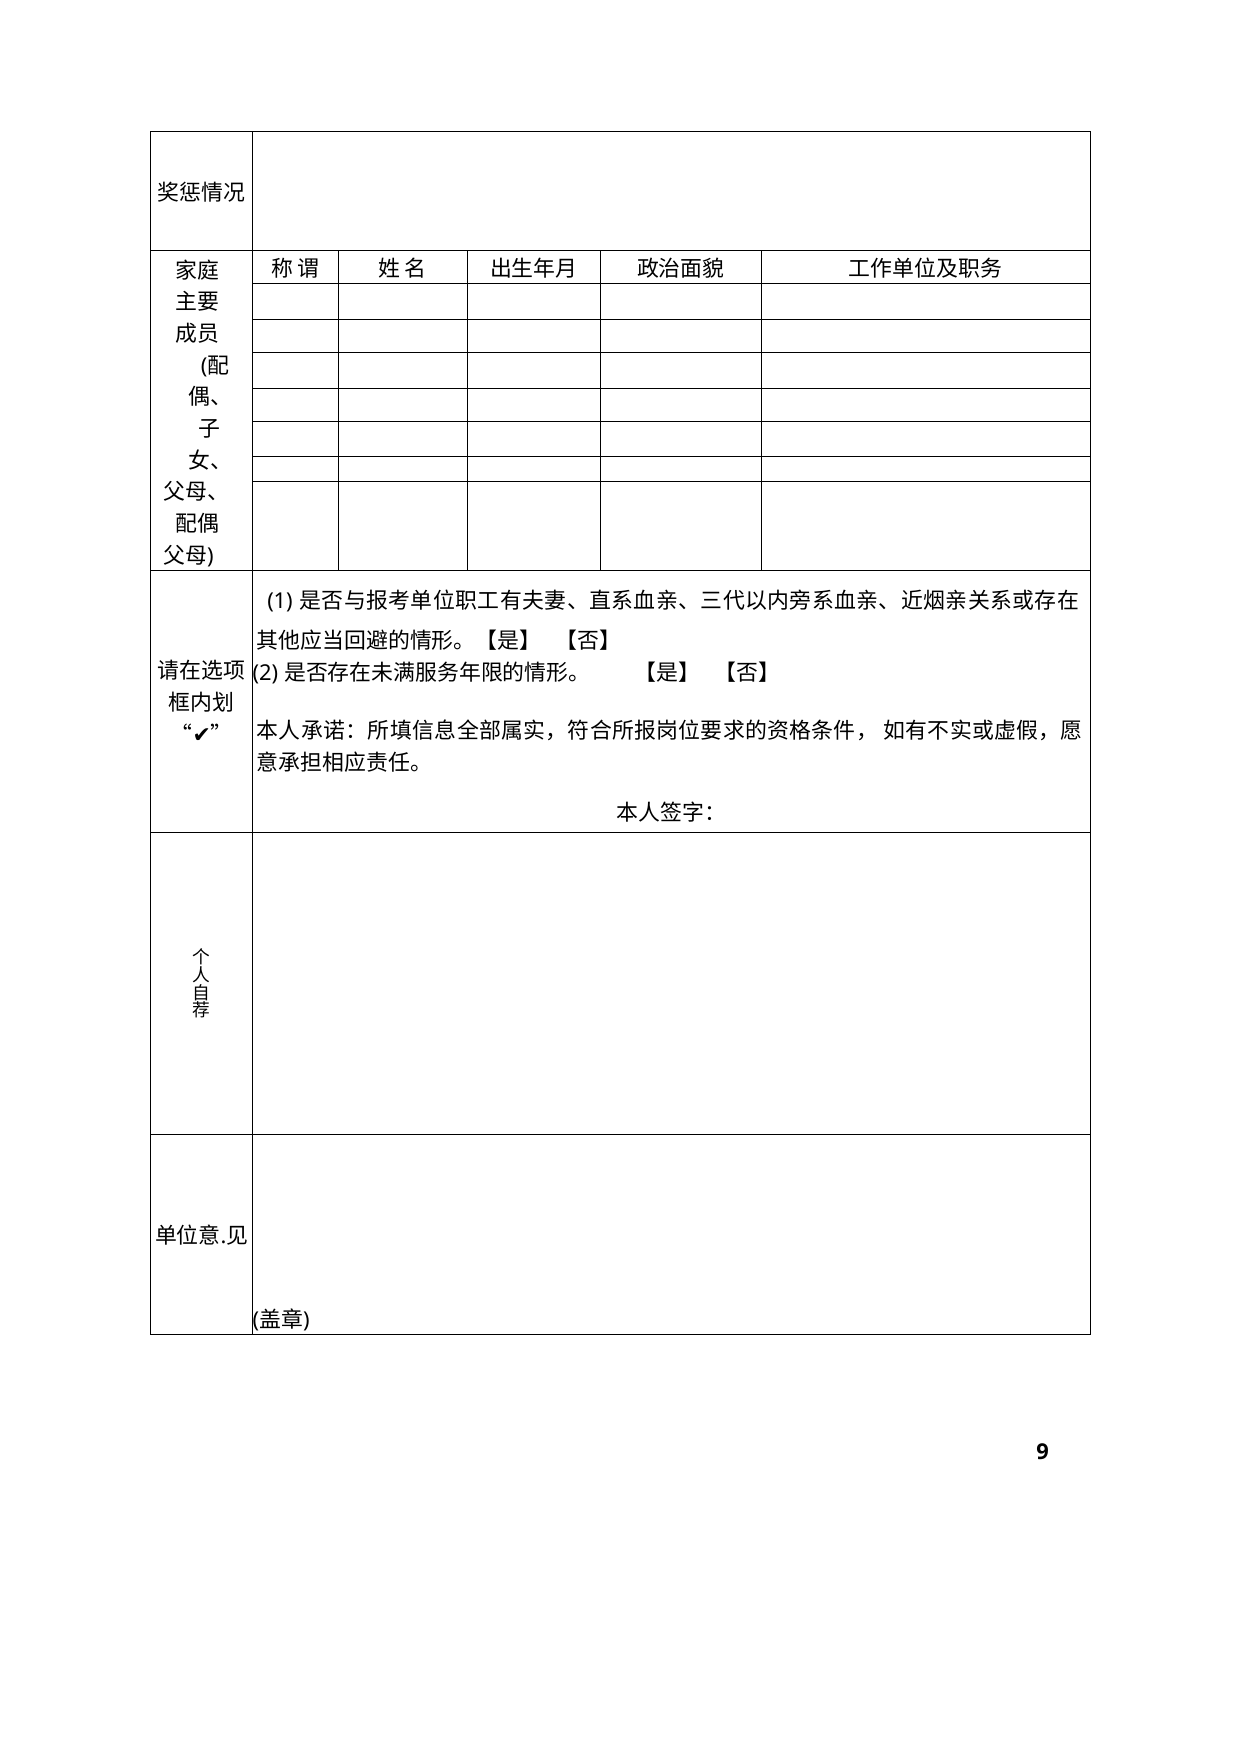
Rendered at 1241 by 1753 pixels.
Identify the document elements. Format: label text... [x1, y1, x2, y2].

table_cell [762, 457, 1090, 481]
table_cell [762, 320, 1090, 352]
table_cell [253, 353, 338, 387]
table_cell [339, 422, 467, 456]
table_cell 个人自荐 [151, 833, 252, 1134]
table_cell 称 谓 [253, 251, 338, 283]
table_cell [601, 284, 761, 319]
table_cell 家庭 主要 成员 (配 偶、 子 女、 父母、 配偶 父母) [151, 251, 252, 569]
table_cell [339, 353, 467, 387]
table_cell [253, 284, 338, 319]
table_cell [601, 389, 761, 421]
table_cell [339, 320, 467, 352]
table_cell [601, 457, 761, 481]
table_cell [339, 457, 467, 481]
table_cell [253, 389, 338, 421]
text 9 [148, 1434, 1048, 1466]
table_cell [762, 482, 1090, 569]
table_cell [601, 422, 761, 456]
table_cell [762, 284, 1090, 319]
table_cell [339, 284, 467, 319]
table_cell (1) 是否与报考单位职工有夫妻、直系血亲、三代以内旁系血亲、近烟亲关系或存在其他应当回避的情形。【是】 【否】 (2) 是否存在未满服务年限的情形。 【是】 【否】 本人承诺：所填信息全部属实，符合所报岗位要求的资格条件， 如有不实或虚假，愿意承担相应责任。 本人签字： [253, 571, 1090, 832]
table_cell [468, 389, 600, 421]
table_header 奖惩情况 [151, 132, 252, 250]
table_cell [601, 320, 761, 352]
table_cell (盖章) [253, 1135, 1090, 1334]
table_cell [468, 284, 600, 319]
table_cell [601, 353, 761, 387]
table_cell [468, 320, 600, 352]
table_cell 姓 名 [339, 251, 467, 283]
table_cell 请在选项框内划“✔” [151, 571, 252, 832]
table_cell [468, 353, 600, 387]
table_cell [762, 353, 1090, 387]
table_cell 政治面貌 [601, 251, 761, 283]
table_cell [339, 482, 467, 569]
table_cell [468, 482, 600, 569]
table_cell [253, 482, 338, 569]
table_cell [253, 457, 338, 481]
table_cell [601, 482, 761, 569]
table_header [253, 132, 1090, 250]
table_cell 单位意.见 [151, 1135, 252, 1334]
table_cell 出生年月 [468, 251, 600, 283]
table_cell [468, 422, 600, 456]
table_cell [762, 422, 1090, 456]
table_cell [468, 457, 600, 481]
table_cell [339, 389, 467, 421]
table_cell [253, 833, 1090, 1134]
table_cell 工作单位及职务 [762, 251, 1090, 283]
table_cell [253, 320, 338, 352]
table_cell [762, 389, 1090, 421]
table_cell [253, 422, 338, 456]
